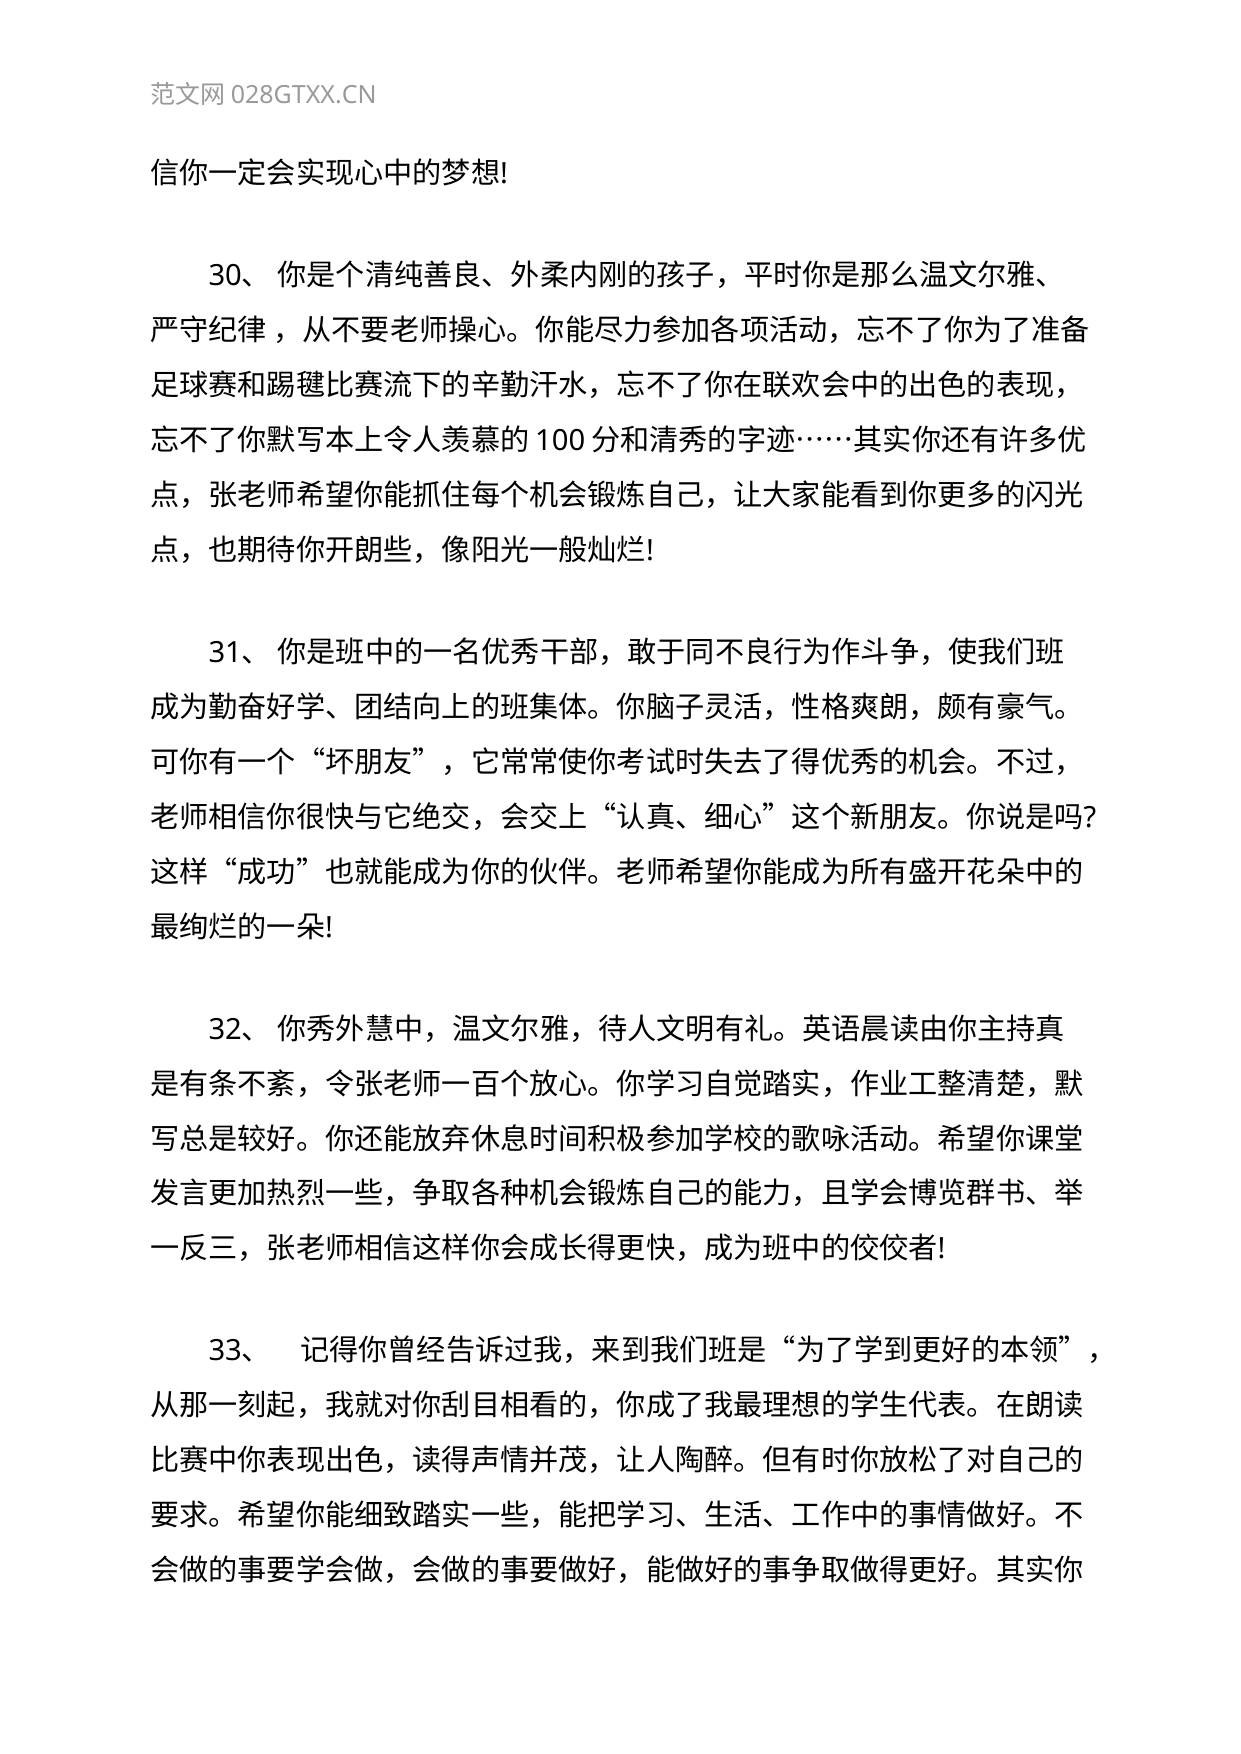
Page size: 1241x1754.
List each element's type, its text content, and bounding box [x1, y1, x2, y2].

text 30、 你是个清纯善良、外柔内刚的孩子，平时你是那么温文尔雅、严守纪律 ，从不要老师操心。你能尽力参加各项活动，忘不了你为了准备足球赛和踢毽比赛流下的辛勤汗水，忘不了你在联欢会中的出色的表现，忘不了你默写本上令人羡慕的100分和清秀的字迹……其实你还有许多优点，张老师希望你能抓住每个机会锻炼自己，让大家能看到你更多的闪光点，也期待你开朗些，像阳光一般灿烂! [150, 252, 1090, 569]
text 32、 你秀外慧中，温文尔雅，待人文明有礼。英语晨读由你主持真是有条不紊，令张老师一百个放心。你学习自觉踏实，作业工整清楚，默写总是较好。你还能放弃休息时间积极参加学校的歌咏活动。希望你课堂发言更加热烈一些，争取各种机会锻炼自己的能力，且学会博览群书、举一反三，张老师相信这样你会成长得更快，成为班中的佼佼者! [150, 1005, 1090, 1267]
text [150, 1327, 1090, 1589]
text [150, 150, 1090, 192]
text 31、 你是班中的一名优秀干部，敢于同不良行为作斗争，使我们班成为勤奋好学、团结向上的班集体。你脑子灵活，性格爽朗，颇有豪气。可你有一个“坏朋友”，它常常使你考试时失去了得优秀的机会。不过，老师相信你很快与它绝交，会交上“认真、细心”这个新朋友。你说是吗?这样“成功”也就能成为你的伙伴。老师希望你能成为所有盛开花朵中的最绚烂的一朵! [150, 629, 1090, 946]
